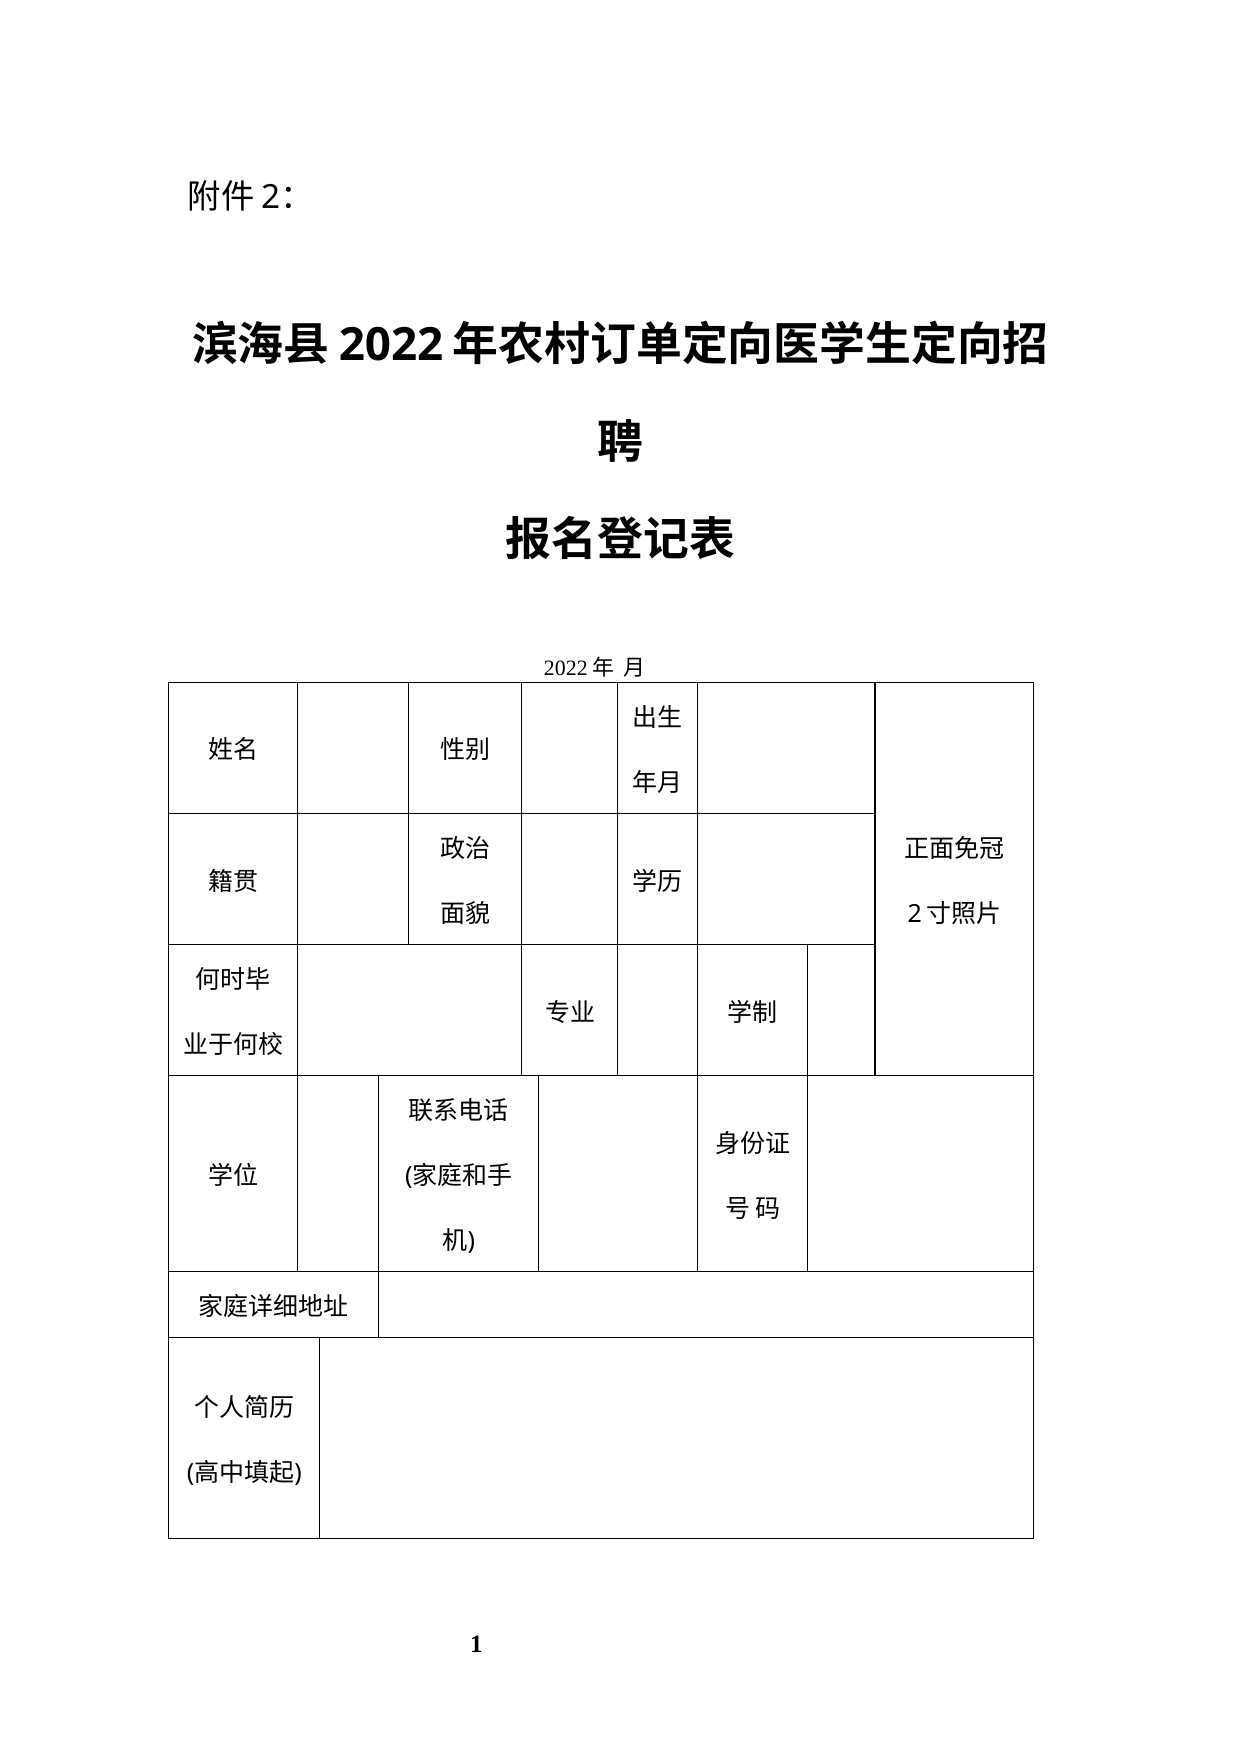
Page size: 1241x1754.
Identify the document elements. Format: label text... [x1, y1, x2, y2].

table_cell [298, 1076, 378, 1271]
table_header 正面免冠 2寸照片 [876, 683, 1033, 1075]
table_cell 个人简历 (高中填起) [169, 1338, 319, 1538]
table_header [698, 683, 874, 813]
table_cell [618, 945, 697, 1075]
table_cell [379, 1272, 1033, 1337]
table_header [298, 683, 408, 813]
table_cell 政治 面貌 [409, 814, 521, 944]
table_cell [539, 1076, 697, 1271]
table_cell [298, 814, 408, 944]
table_header 出生 年月 [618, 683, 697, 813]
text 附件2： [187, 162, 1053, 227]
table_cell 身份证 号 码 [698, 1076, 807, 1271]
table_cell [298, 945, 521, 1075]
table_header [522, 683, 617, 813]
table_cell [698, 814, 874, 944]
table_cell 学位 [169, 1076, 297, 1271]
table_cell 专业 [522, 945, 617, 1075]
table_cell [808, 945, 874, 1075]
table_header 姓名 [169, 683, 297, 813]
table_header 性别 [409, 683, 521, 813]
table_cell [522, 814, 617, 944]
table_cell 何时毕 业于何校 [169, 945, 297, 1075]
table_cell 籍贯 [169, 814, 297, 944]
table_cell [320, 1338, 1033, 1538]
text 2022年 月 [187, 649, 1053, 682]
table_cell 学制 [698, 945, 807, 1075]
table_cell [808, 1076, 1033, 1271]
table_cell 学历 [618, 814, 697, 944]
text 滨海县2022年农村订单定向医学生定向招聘 [187, 292, 1053, 487]
table_cell 联系电话 (家庭和手机) [379, 1076, 538, 1271]
text 报名登记表 [187, 487, 1053, 584]
table_cell 家庭详细地址 [169, 1272, 378, 1337]
